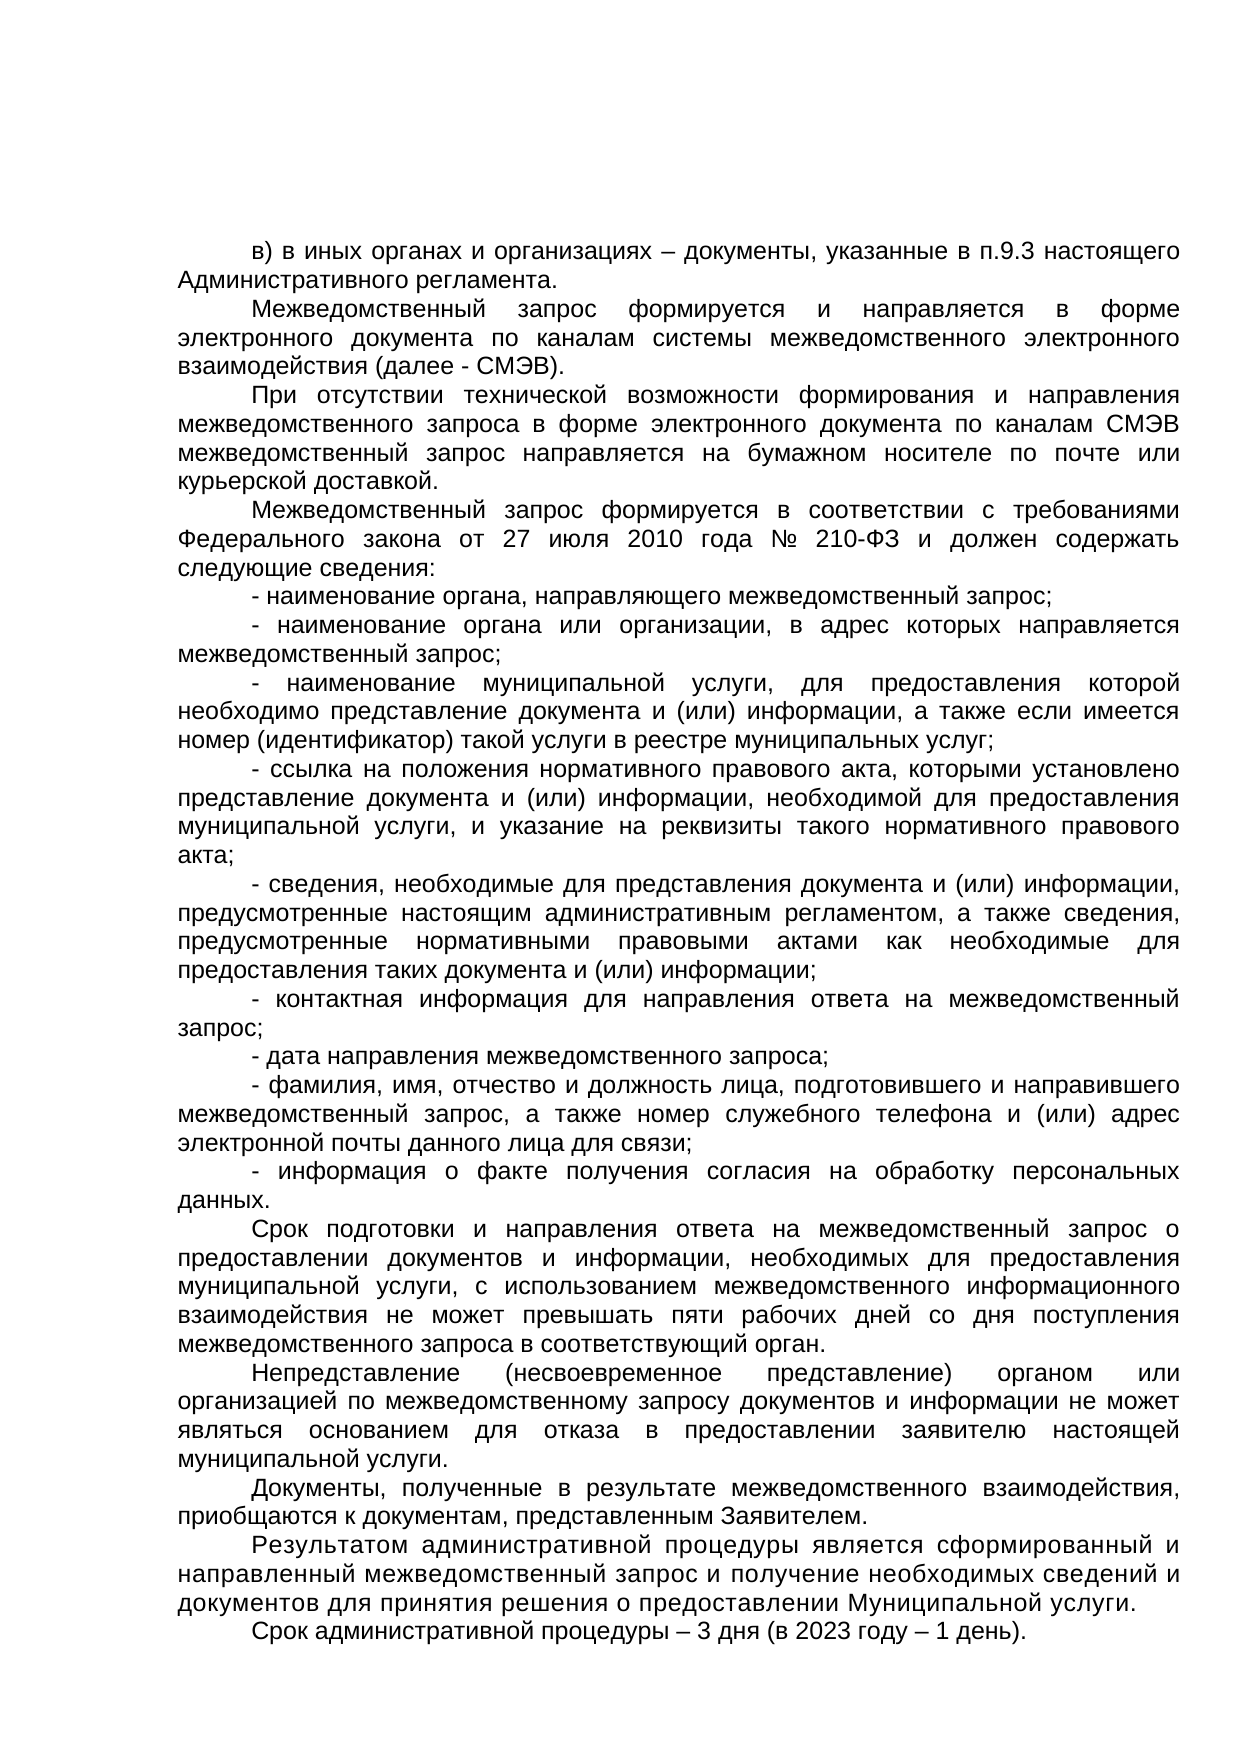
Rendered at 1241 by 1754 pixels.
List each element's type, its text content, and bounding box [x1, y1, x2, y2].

text Результатом административной процедуры является сформированный и направленный межведомственный запрос и получение необходимых сведений и документов для принятия решения о предоставлении Муниципальной услуги. [177, 1530, 1181, 1616]
text При отсутствии технической возможности формирования и направления межведомственного запроса в форме электронного документа по каналам СМЭВ межведомственный запрос направляется на бумажном носителе по почте или курьерской доставкой. [177, 380, 1181, 495]
text Непредставление (несвоевременное представление) органом или организацией по межведомственному запросу документов и информации не может являться основанием для отказа в предоставлении заявителю настоящей муниципальной услуги. [177, 1357, 1181, 1472]
text - контактная информация для направления ответа на межведомственный запрос; [177, 984, 1181, 1041]
text - наименование муниципальной услуги, для предоставления которой необходимо представление документа и (или) информации, а также если имеется номер (идентификатор) такой услуги в реестре муниципальных услуг; [177, 667, 1181, 754]
text Межведомственный запрос формируется в соответствии с требованиями Федерального закона от 27 июля 2010 года № 210-ФЗ и должен содержать следующие сведения: [177, 495, 1181, 581]
list Срок подготовки и направления ответа на межведомственный запрос о предоставлении документов и информации, необходимых для предоставления муниципальной услуги, с использованием межведомственного информационного взаимодействия не может превышать пяти рабочих дней со дня поступления межведомственного запроса в соответствующий орган. [177, 1214, 1181, 1357]
text - сведения, необходимые для представления документа и (или) информации, предусмотренные настоящим административным регламентом, а также сведения, предусмотренные нормативными правовыми актами как необходимые для предоставления таких документа и (или) информации; [177, 869, 1181, 984]
text Срок административной процедуры – 3 дня (в 2023 году – 1 день). [177, 1616, 1181, 1645]
text Документы, полученные в результате межведомственного взаимодействия, приобщаются к документам, представленным Заявителем. [177, 1472, 1181, 1530]
text - наименование органа или организации, в адрес которых направляется межведомственный запрос; [177, 610, 1181, 667]
text - ссылка на положения нормативного правового акта, которыми установлено представление документа и (или) информации, необходимой для предоставления муниципальной услуги, и указание на реквизиты такого нормативного правового акта; [177, 754, 1181, 869]
text - фамилия, имя, отчество и должность лица, подготовившего и направившего межведомственный запрос, а также номер служебного телефона и (или) адрес электронной почты данного лица для связи; [177, 1070, 1181, 1156]
text в) в иных органах и организациях – документы, указанные в п.9.3 настоящего Административного регламента. [177, 236, 1181, 294]
text - наименование органа, направляющего межведомственный запрос; [177, 581, 1181, 610]
list Межведомственный запрос формируется и направляется в форме электронного документа по каналам системы межведомственного электронного взаимодействия (далее - СМЭВ). [177, 294, 1181, 380]
text - информация о факте получения согласия на обработку персональных данных. [177, 1156, 1181, 1214]
text - дата направления межведомственного запроса; [177, 1041, 1181, 1070]
